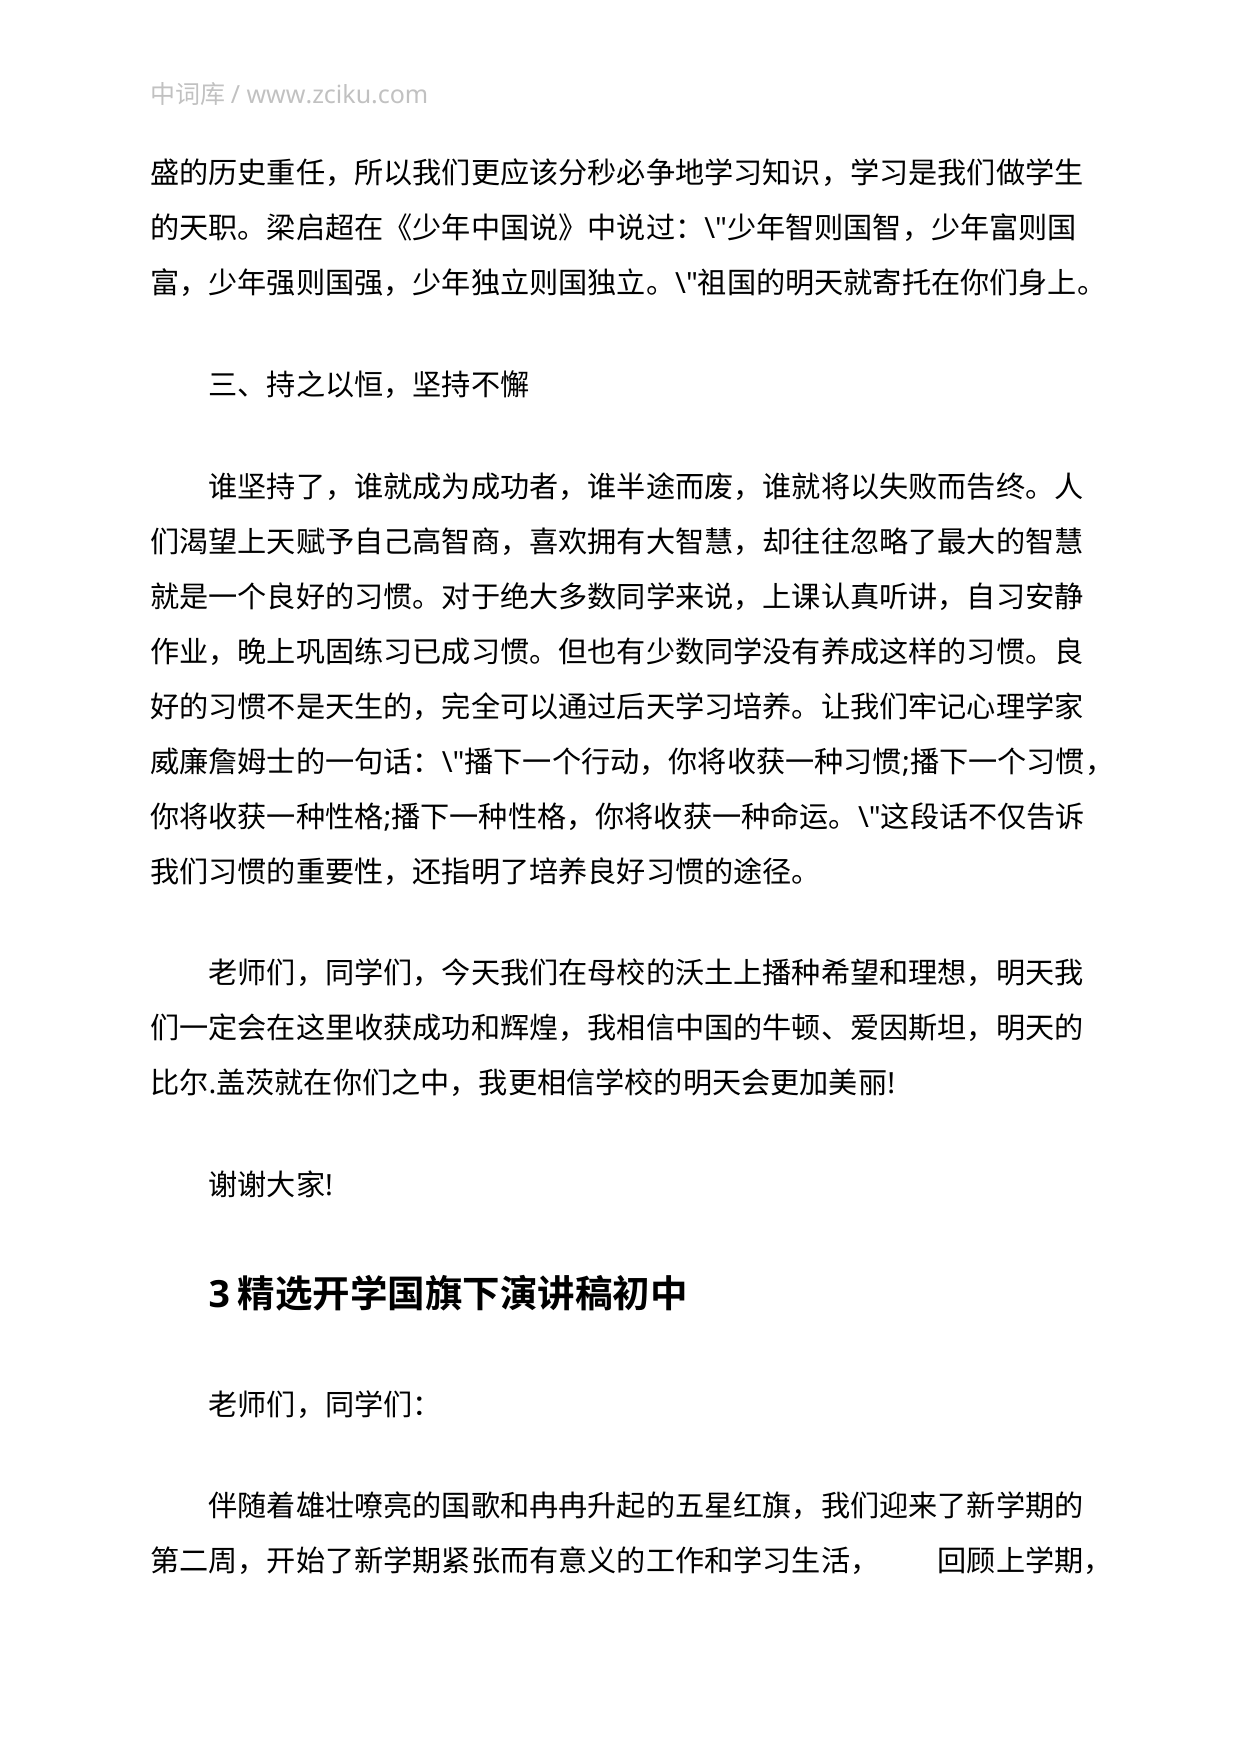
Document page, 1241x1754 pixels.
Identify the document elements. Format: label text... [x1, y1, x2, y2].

text 三、持之以恒，坚持不懈 [150, 362, 1090, 404]
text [150, 150, 1090, 302]
text 3精选开学国旗下演讲稿初中 [150, 1264, 1090, 1318]
text 老师们，同学们，今天我们在母校的沃土上播种希望和理想，明天我们一定会在这里收获成功和辉煌，我相信中国的牛顿、爱因斯坦，明天的比尔.盖茨就在你们之中，我更相信学校的明天会更加美丽! [150, 950, 1090, 1102]
text 老师们，同学们： [150, 1381, 1090, 1423]
text 谁坚持了，谁就成为成功者，谁半途而废，谁就将以失败而告终。人们渴望上天赋予自己高智商，喜欢拥有大智慧，却往往忽略了最大的智慧就是一个良好的习惯。对于绝大多数同学来说，上课认真听讲，自习安静作业，晚上巩固练习已成习惯。但也有少数同学没有养成这样的习惯。良好的习惯不是天生的，完全可以通过后天学习培养。让我们牢记心理学家威廉詹姆士的一句话：\"播下一个行动，你将收获一种习惯;播下一个习惯，你将收获一种性格;播下一种性格，你将收获一种命运。\"这段话不仅告诉我们习惯的重要性，还指明了培养良好习惯的途径。 [150, 464, 1090, 890]
text 谢谢大家! [150, 1162, 1090, 1204]
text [150, 1483, 1090, 1580]
